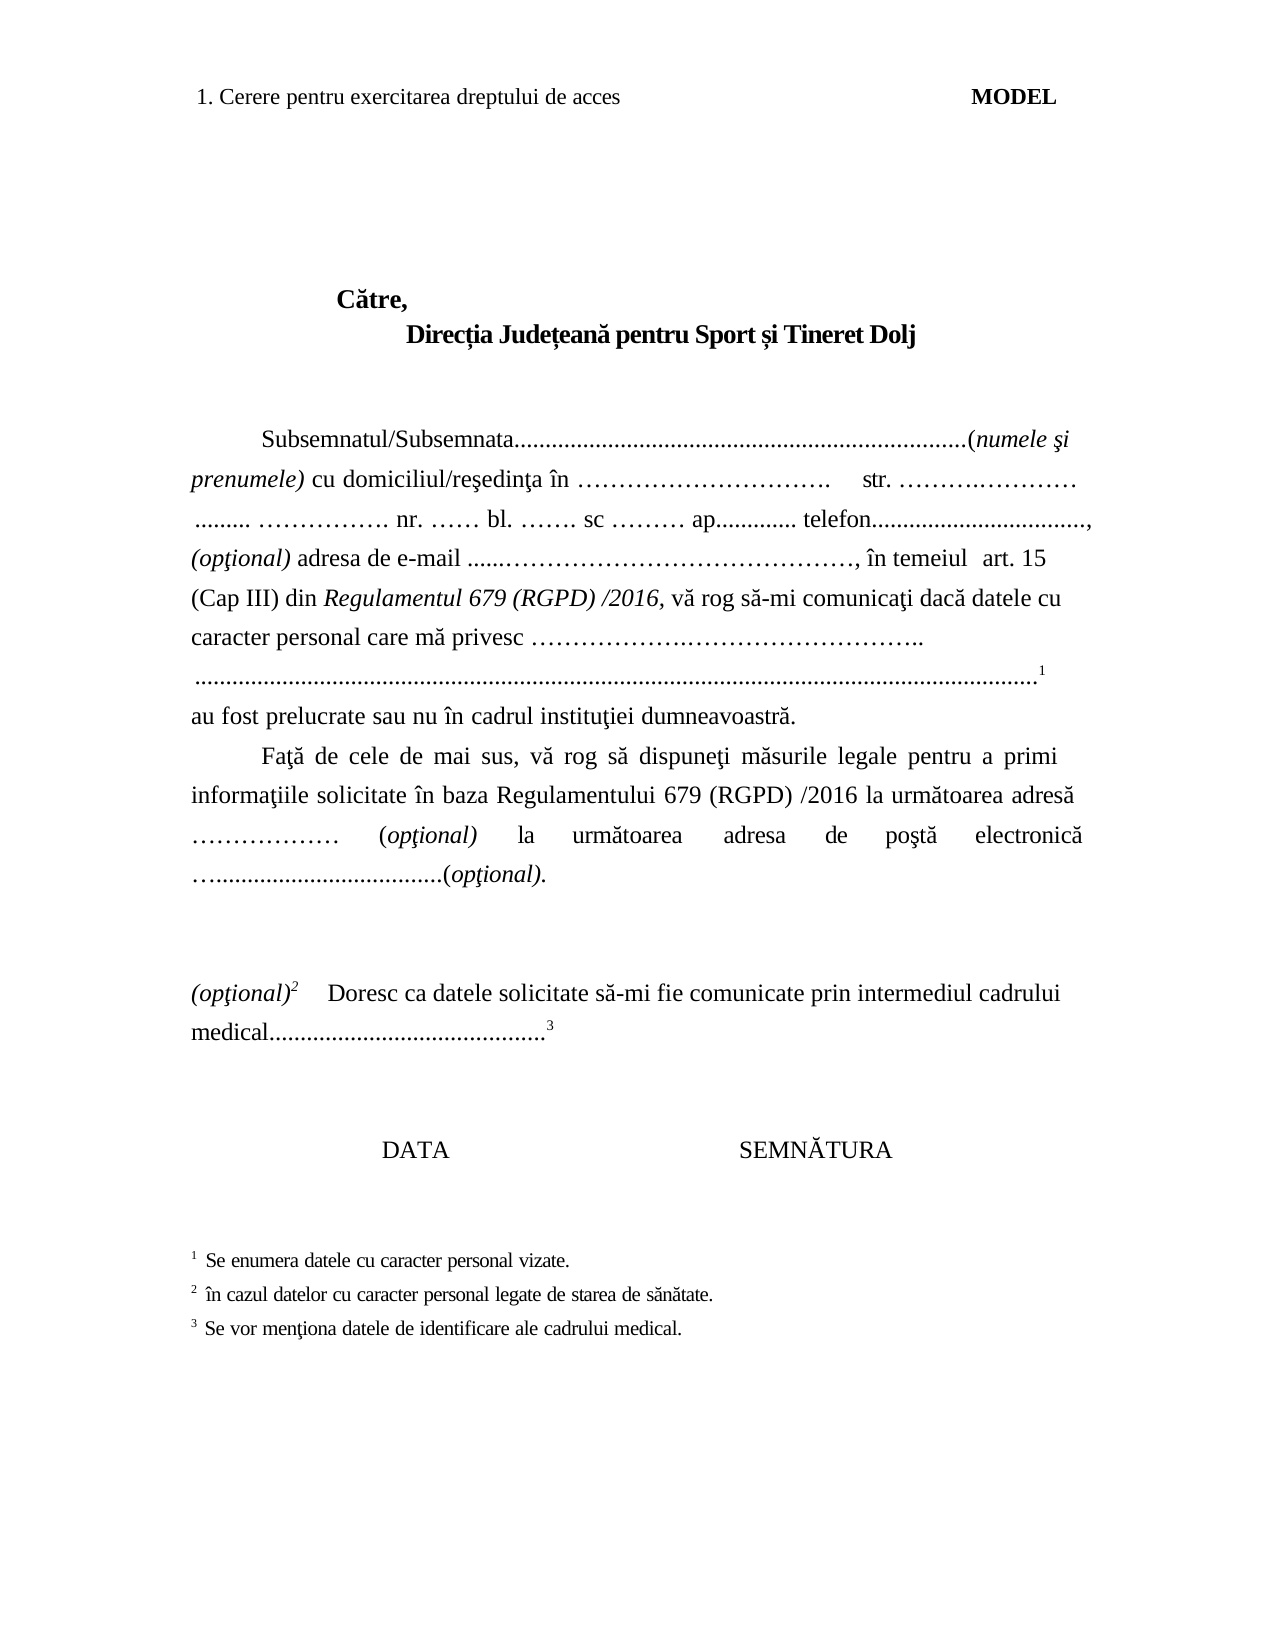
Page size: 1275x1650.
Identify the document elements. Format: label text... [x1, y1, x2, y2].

title Direcția Județeană pentru Sport și Tineret Dolj [406, 319, 1125, 350]
text 3 Se vor menţiona datele de identificare ale cadrului medical. [191, 1316, 1125, 1340]
text . 1 [194, 662, 1125, 691]
text … (opţional). [191, 859, 1125, 888]
text Faţă de cele de mai sus, vă rog să dispuneţi măsurile legale pentru a primi informaţiile solicitate în baza Regulamentului 679 (RGPD) /2016 la următoarea adresă [191, 741, 1125, 809]
text (opţional)2 Doresc ca datele solicitate să-mi fie comunicate prin intermediul cadrului medical 3 [191, 978, 1080, 1046]
text (opţional) adresa de e-mail ......……………………………………, în temeiul art. 15 (Cap III) din Regulamentul 679 (RGPD) /2016, vă rog să-mi comunicaţi dacă datele cu caracter personal care mă privesc ……………….……………………….. [191, 543, 1093, 651]
text Subsemnatul/Subsemnata (numele şi [261, 424, 1125, 453]
title Către, [336, 284, 1125, 315]
text 2 în cazul datelor cu caracter personal legate de starea de sănătate. [191, 1282, 1125, 1306]
text au fost prelucrate sau nu în cadrul instituţiei dumneavoastră. [191, 701, 1125, 730]
text DATA SEMNĂTURA [187, 1136, 1087, 1164]
text 1. Cerere pentru exercitarea dreptului de acces MODEL [196, 83, 1125, 109]
text 1 Se enumera datele cu caracter personal vizate. [191, 1248, 1125, 1272]
text prenumele) cu domiciliul/reşedinţa în …………………………. str. ……….………… [191, 464, 1125, 493]
text ……………… (opţional) la următoarea adresa de poştă electronică [191, 820, 1125, 848]
text ......... ……………. nr. …… bl. ……. sc ……… ap............. telefon , [194, 504, 1125, 532]
